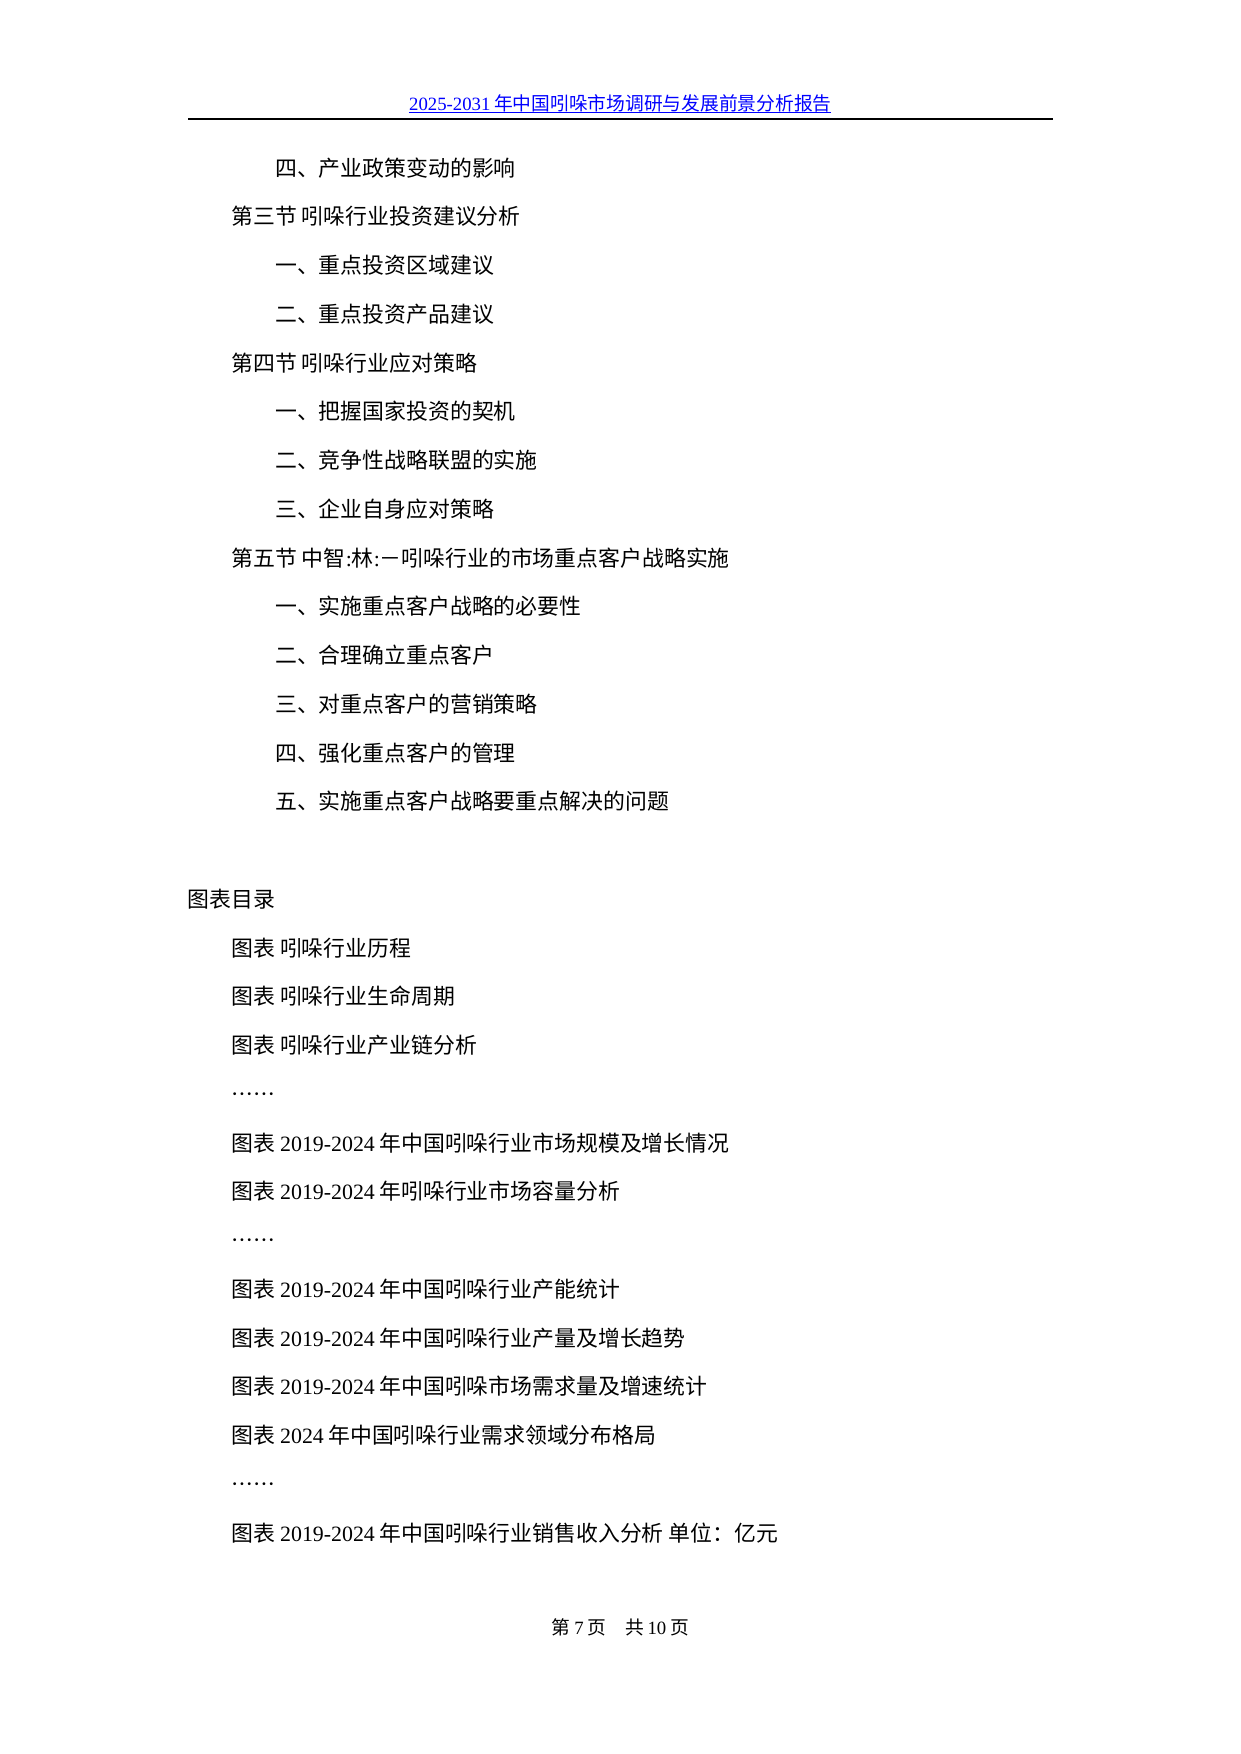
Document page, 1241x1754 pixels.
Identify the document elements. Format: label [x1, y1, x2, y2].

text [187, 150, 1053, 1548]
